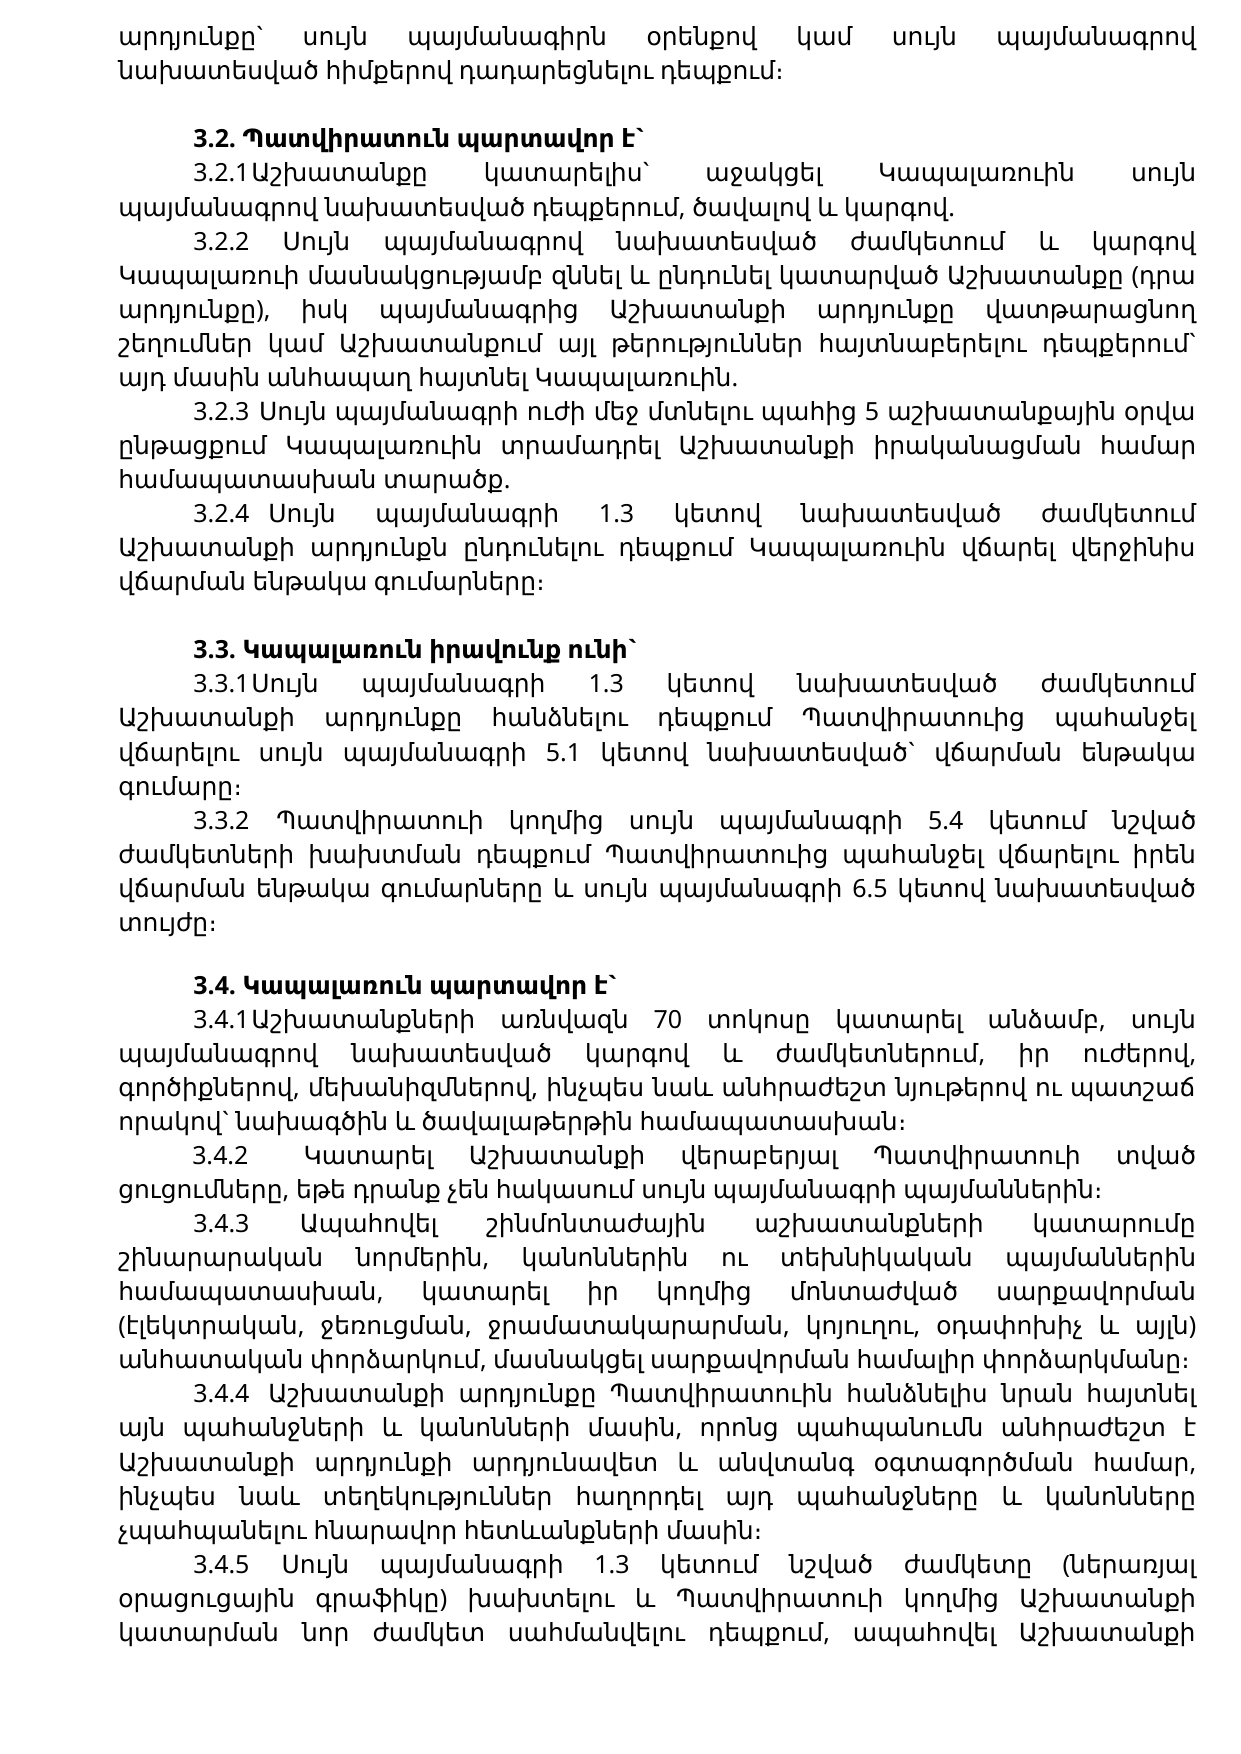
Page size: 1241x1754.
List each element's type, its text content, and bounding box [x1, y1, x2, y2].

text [118, 1546, 1196, 1648]
text 3.2. Պատվիրատուն պարտավոր է` [118, 121, 1196, 155]
text 3.4.3 Ապահովել շինմոնտաժային աշխատանքների կատարումը շինարարական նորմերին, կանոններին ու տեխնիկական պայմաններին համապատասխան, կատարել իր կողմից մոնտաժված սարքավորման (էլեկտրական, ջեռուցման, ջրամատակարարման, կոյուղու, օդափոխիչ և այլն) անհատական փորձարկում, մասնակցել սարքավորման համալիր փորձարկմանը։ [118, 1206, 1196, 1376]
text 3.2.3 Սույն պայմանագրի ուժի մեջ մտնելու պահից 5 աշխատանքային օրվա ընթացքում Կապալառուին տրամադրել Աշխատանքի իրականացման համար համապատասխան տարածք. [118, 393, 1196, 496]
text 3.3.1 Սույն պայմանագրի 1.3 կետով նախատեսված ժամկետում Աշխատանքի արդյունքը հանձնելու դեպքում Պատվիրատուից պահանջել վճարելու սույն պայմանագրի 5.1 կետով նախատեսված` վճարման ենթակա գումարը։ [118, 666, 1196, 802]
text 3.2.1 Աշխատանքը կատարելիս` աջակցել Կապալառուին սույն պայմանագրով նախատեսված դեպքերում, ծավալով և կարգով. [118, 155, 1196, 223]
text 3.2.2 Սույն պայմանագրով նախատեսված ժամկետում և կարգով Կապալառուի մասնակցությամբ զննել և ընդունել կատարված Աշխատանքը (դրա արդյունքը), իսկ պայմանագրից Աշխատանքի արդյունքը վատթարացնող շեղումներ կամ Աշխատանքում այլ թերություններ հայտնաբերելու դեպքերում` այդ մասին անհապաղ հայտնել Կապալառուին. [118, 223, 1196, 393]
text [118, 19, 1196, 87]
text 3.4.4 Աշխատանքի արդյունքը Պատվիրատուին հանձնելիս նրան հայտնել այն պահանջների և կանոնների մասին, որոնց պահպանումն անհրաժեշտ է Աշխատանքի արդյունքի արդյունավետ և անվտանգ օգտագործման համար, ինչպես նաև տեղեկություններ հաղորդել այդ պահանջները և կանոնները չպահպանելու հնարավոր հետևանքների մասին։ [118, 1376, 1196, 1546]
text 3.3. Կապալառուն իրավունք ունի` [118, 632, 1196, 666]
text 3.4. Կապալառուն պարտավոր է` [118, 967, 1196, 1001]
text 3.4.1 Աշխատանքների առնվազն 70 տոկոսը կատարել անձամբ, սույն պայմանագրով նախատեսված կարգով և ժամկետներում, իր ուժերով, գործիքներով, մեխանիզմներով, ինչպես նաև անհրաժեշտ նյութերով ու պատշաճ որակով` նախագծին և ծավալաթերթին համապատասխան։ [118, 1001, 1196, 1138]
text 3.3.2 Պատվիրատուի կողմից սույն պայմանագրի 5.4 կետում նշված ժամկետների խախտման դեպքում Պատվիրատուից պահանջել վճարելու իրեն վճարման ենթակա գումարները և սույն պայմանագրի 6.5 կետով նախատեսված տույժը։ [118, 802, 1196, 938]
text 3.2.4 Սույն պայմանագրի 1.3 կետով նախատեսված ժամկետում Աշխատանքի արդյունքն ընդունելու դեպքում Կապալառուին վճարել վերջինիս վճարման ենթակա գումարները։ [118, 496, 1196, 598]
text 3.4.2 Կատարել Աշխատանքի վերաբերյալ Պատվիրատուի տված ցուցումները, եթե դրանք չեն հակասում սույն պայմանագրի պայմաններին։ [118, 1138, 1196, 1206]
